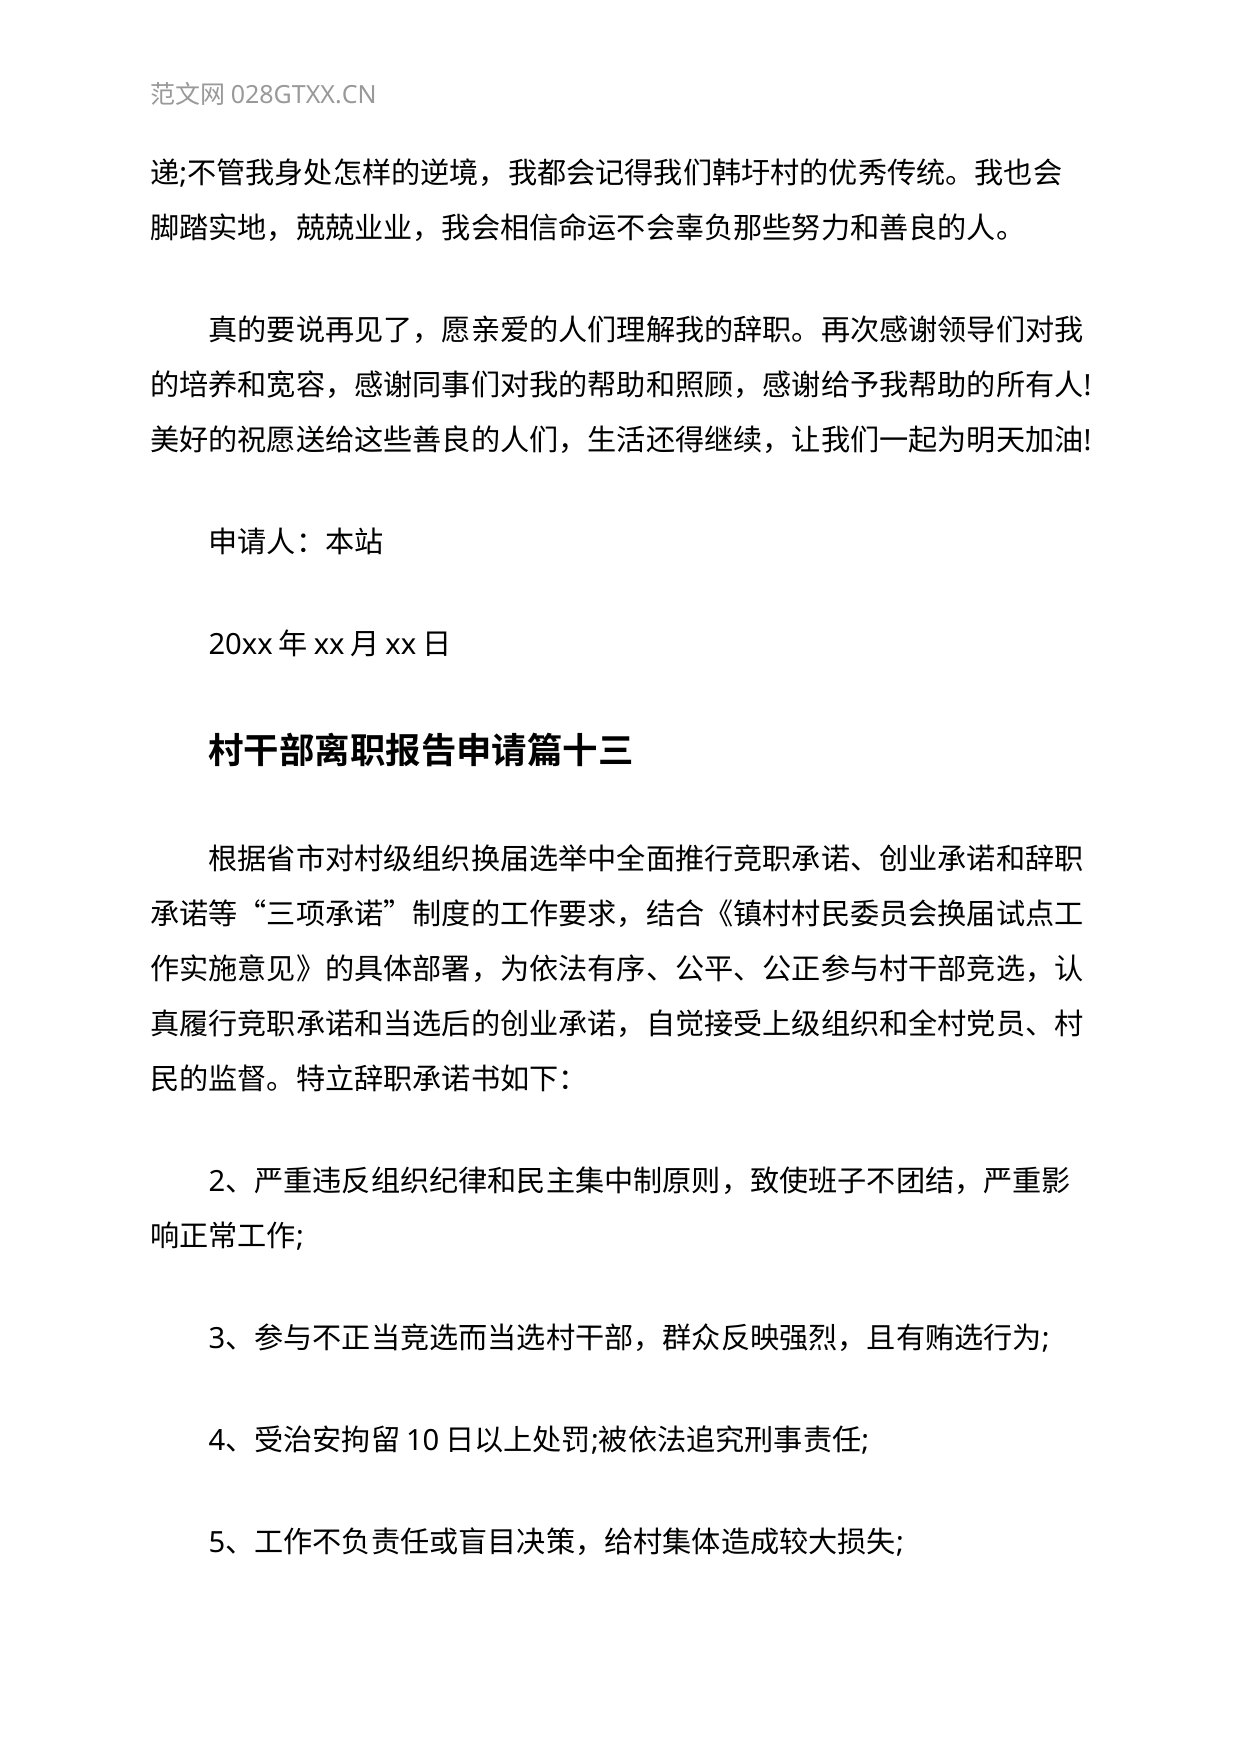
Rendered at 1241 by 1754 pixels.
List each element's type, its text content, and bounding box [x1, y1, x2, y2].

text 真的要说再见了，愿亲爱的人们理解我的辞职。再次感谢领导们对我的培养和宽容，感谢同事们对我的帮助和照顾，感谢给予我帮助的所有人!美好的祝愿送给这些善良的人们，生活还得继续，让我们一起为明天加油! [150, 307, 1090, 459]
text 3、参与不正当竞选而当选村干部，群众反映强烈，且有贿选行为; [150, 1314, 1090, 1357]
text 4、受治安拘留10日以上处罚;被依法追究刑事责任; [150, 1416, 1090, 1458]
text 村干部离职报告申请篇十三 [150, 722, 1090, 774]
text 2、严重违反组织纪律和民主集中制原则，致使班子不团结，严重影响正常工作; [150, 1157, 1090, 1254]
text 申请人：本站 [150, 519, 1090, 561]
text 根据省市对村级组织换届选举中全面推行竞职承诺、创业承诺和辞职承诺等“三项承诺”制度的工作要求，结合《镇村村民委员会换届试点工作实施意见》的具体部署，为依法有序、公平、公正参与村干部竞选，认真履行竞职承诺和当选后的创业承诺，自觉接受上级组织和全村党员、村民的监督。特立辞职承诺书如下： [150, 836, 1090, 1098]
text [150, 150, 1090, 247]
text 5、工作不负责任或盲目决策，给村集体造成较大损失; [150, 1518, 1090, 1561]
text 20xx年xx月xx日 [150, 620, 1090, 663]
